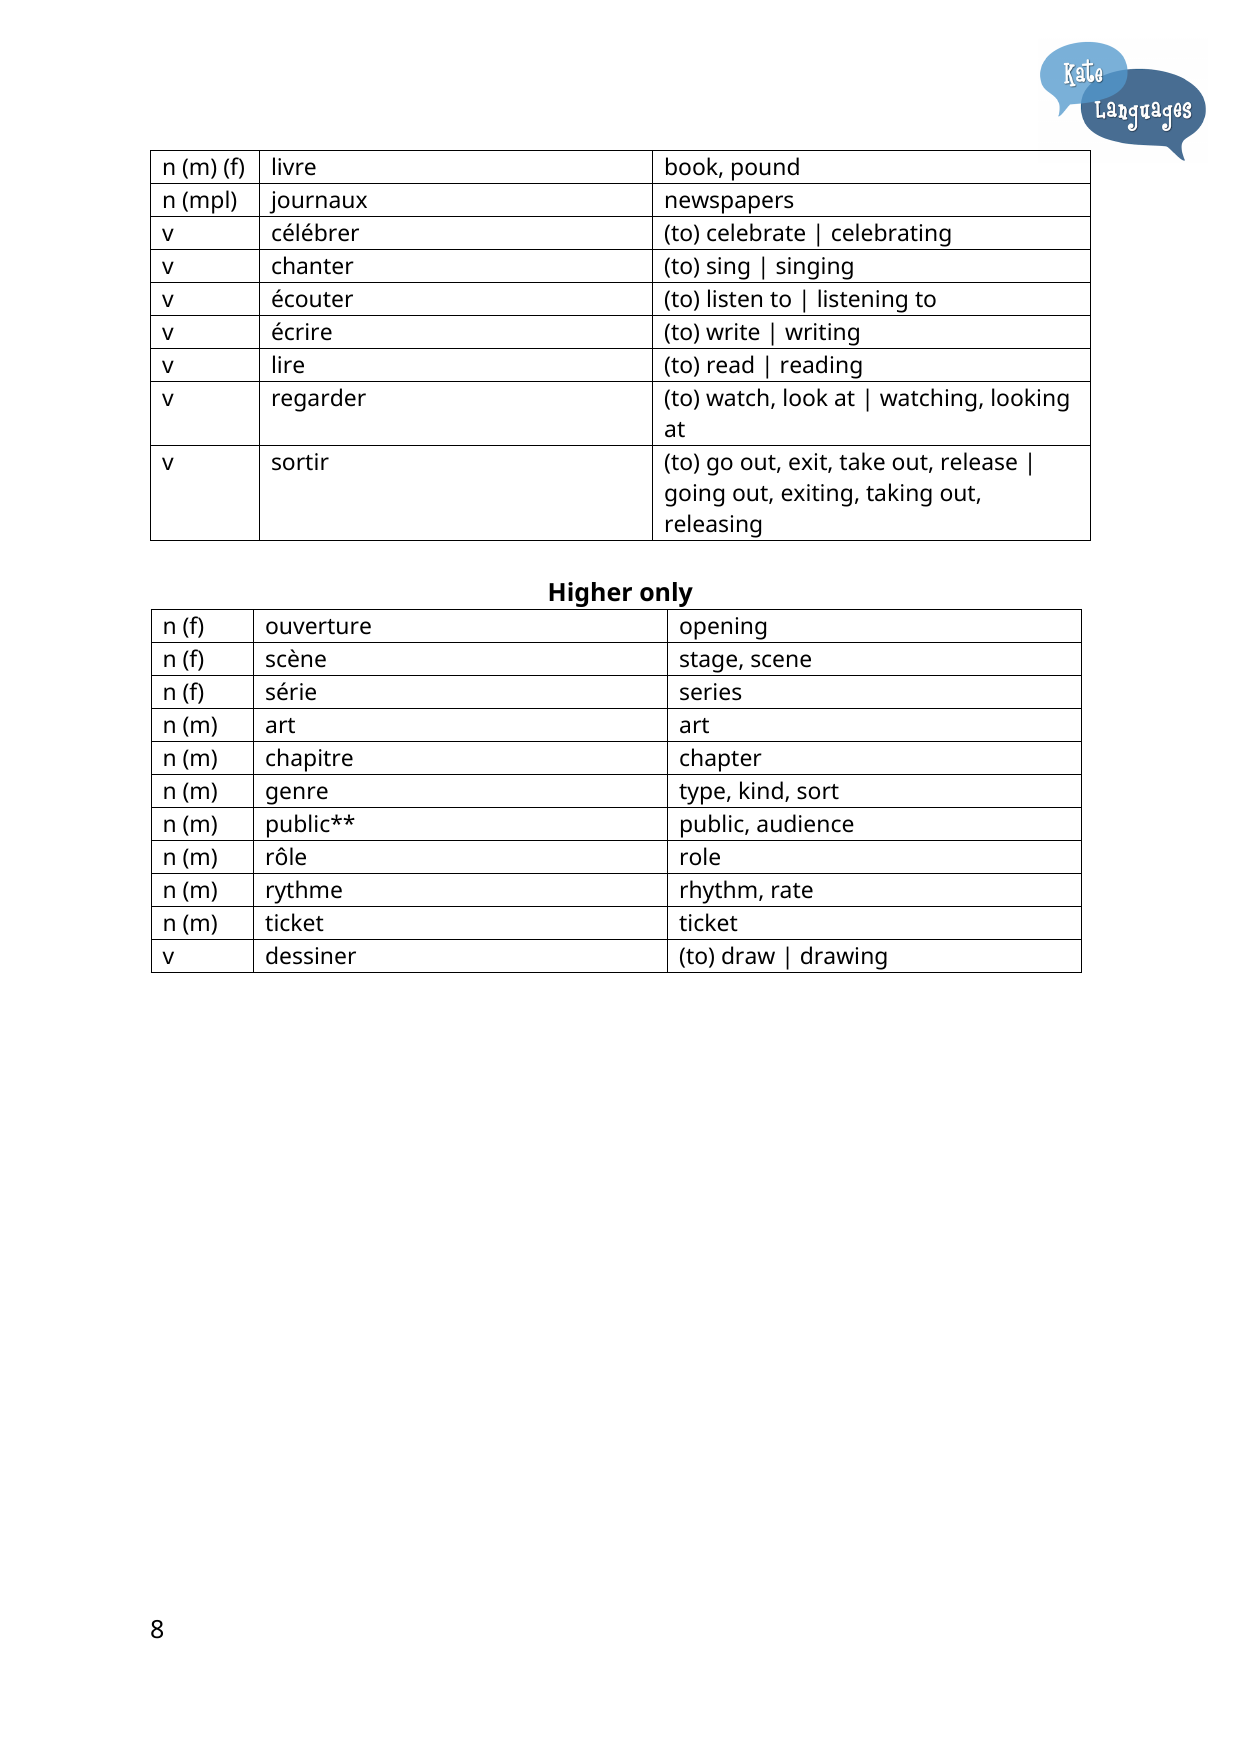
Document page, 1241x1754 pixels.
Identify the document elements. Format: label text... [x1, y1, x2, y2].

table_cell type, kind, sort [668, 775, 1081, 807]
table_cell rôle [254, 841, 667, 873]
table_cell (to) celebrate | celebrating [653, 217, 1090, 249]
table_header n (f) [152, 610, 253, 642]
table_cell chanter [260, 250, 652, 282]
table_cell v [151, 283, 259, 315]
table_cell ticket [254, 907, 667, 939]
table_cell n (mpl) [151, 184, 259, 216]
table_cell series [668, 676, 1081, 708]
table_cell (to) write | writing [653, 316, 1090, 348]
table_cell (to) listen to | listening to [653, 283, 1090, 315]
table_cell scène [254, 643, 667, 675]
table_cell v [151, 446, 259, 539]
table_cell v [151, 349, 259, 381]
picture [1037, 38, 1208, 163]
table_cell stage, scene [668, 643, 1081, 675]
table_cell n (m) [152, 775, 253, 807]
table_cell série [254, 676, 667, 708]
table_cell n (m) [152, 709, 253, 741]
table_cell journaux [260, 184, 652, 216]
table_cell (to) sing | singing [653, 250, 1090, 282]
table_cell (to) go out, exit, take out, release | going out, exiting, taking out, releasing [653, 446, 1090, 539]
table_cell n (f) [152, 643, 253, 675]
table_cell art [254, 709, 667, 741]
table_header ouverture [254, 610, 667, 642]
table_cell sortir [260, 446, 652, 539]
table_cell (to) watch, look at | watching, looking at [653, 382, 1090, 445]
table_header opening [668, 610, 1081, 642]
table_cell role [668, 841, 1081, 873]
table_cell n (m) (f) [151, 151, 259, 183]
table_cell public** [254, 808, 667, 840]
table_cell ticket [668, 907, 1081, 939]
table_cell v [151, 382, 259, 445]
table_cell v [151, 316, 259, 348]
table_cell écouter [260, 283, 652, 315]
table_cell rythme [254, 874, 667, 906]
table_cell dessiner [254, 940, 667, 972]
table_cell chapitre [254, 742, 667, 774]
table_cell n (m) [152, 841, 253, 873]
table_cell newspapers [653, 184, 1090, 216]
table_cell chapter [668, 742, 1081, 774]
table_cell n (m) [152, 874, 253, 906]
table_cell n (f) [152, 676, 253, 708]
table_cell art [668, 709, 1081, 741]
table_cell public, audience [668, 808, 1081, 840]
table_cell book, pound [653, 151, 1090, 183]
table_cell rhythm, rate [668, 874, 1081, 906]
table_cell regarder [260, 382, 652, 445]
table_cell n (m) [152, 808, 253, 840]
table_cell v [151, 250, 259, 282]
table_cell (to) read | reading [653, 349, 1090, 381]
table_cell v [152, 940, 253, 972]
table_cell écrire [260, 316, 652, 348]
table_cell n (m) [152, 907, 253, 939]
table_cell genre [254, 775, 667, 807]
table_cell n (m) [152, 742, 253, 774]
table_cell (to) draw | drawing [668, 940, 1081, 972]
table_cell livre [260, 151, 652, 183]
text Higher only [150, 574, 1090, 609]
table_cell v [151, 217, 259, 249]
table_cell célébrer [260, 217, 652, 249]
table_cell lire [260, 349, 652, 381]
